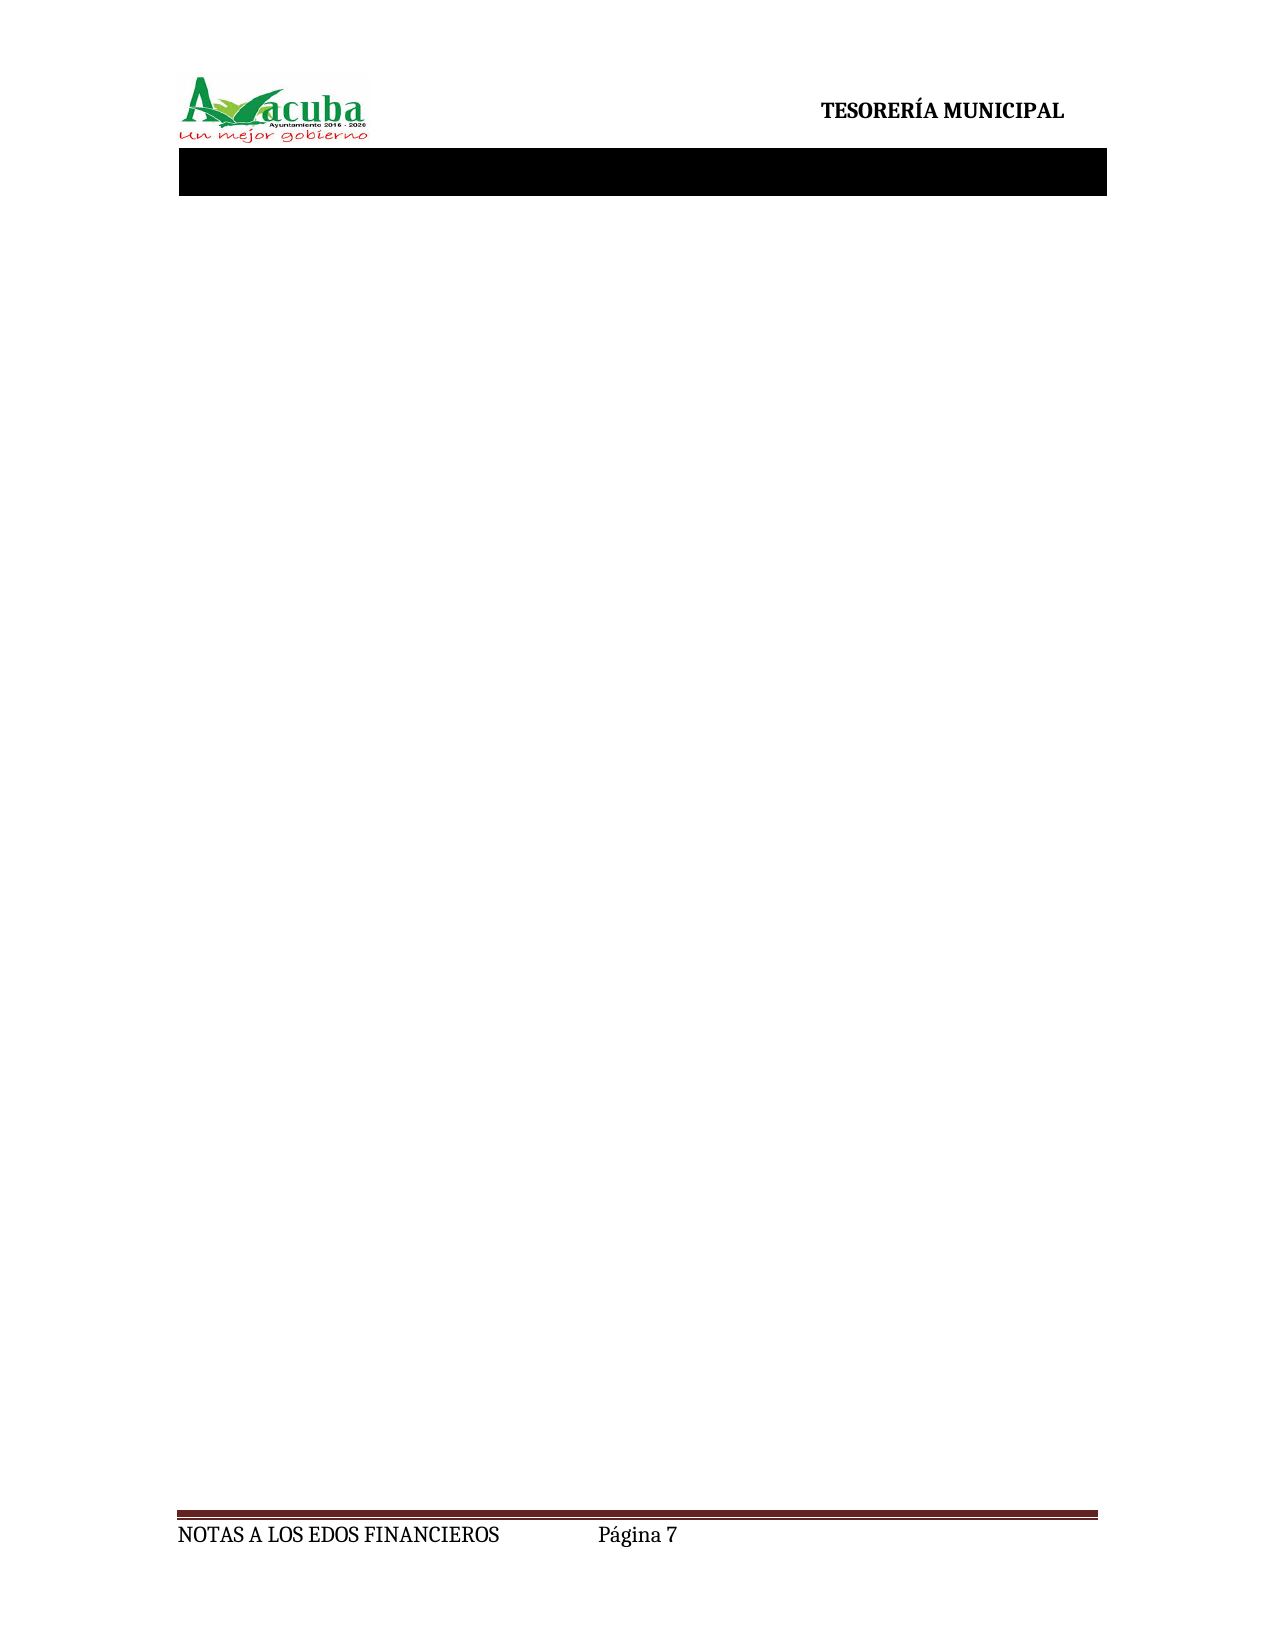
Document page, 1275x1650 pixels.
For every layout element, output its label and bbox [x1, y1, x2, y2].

picture [177, 73, 370, 143]
table_header [975, 148, 1107, 196]
table_header [813, 148, 975, 196]
table_header [331, 148, 813, 196]
table_header [179, 148, 331, 196]
